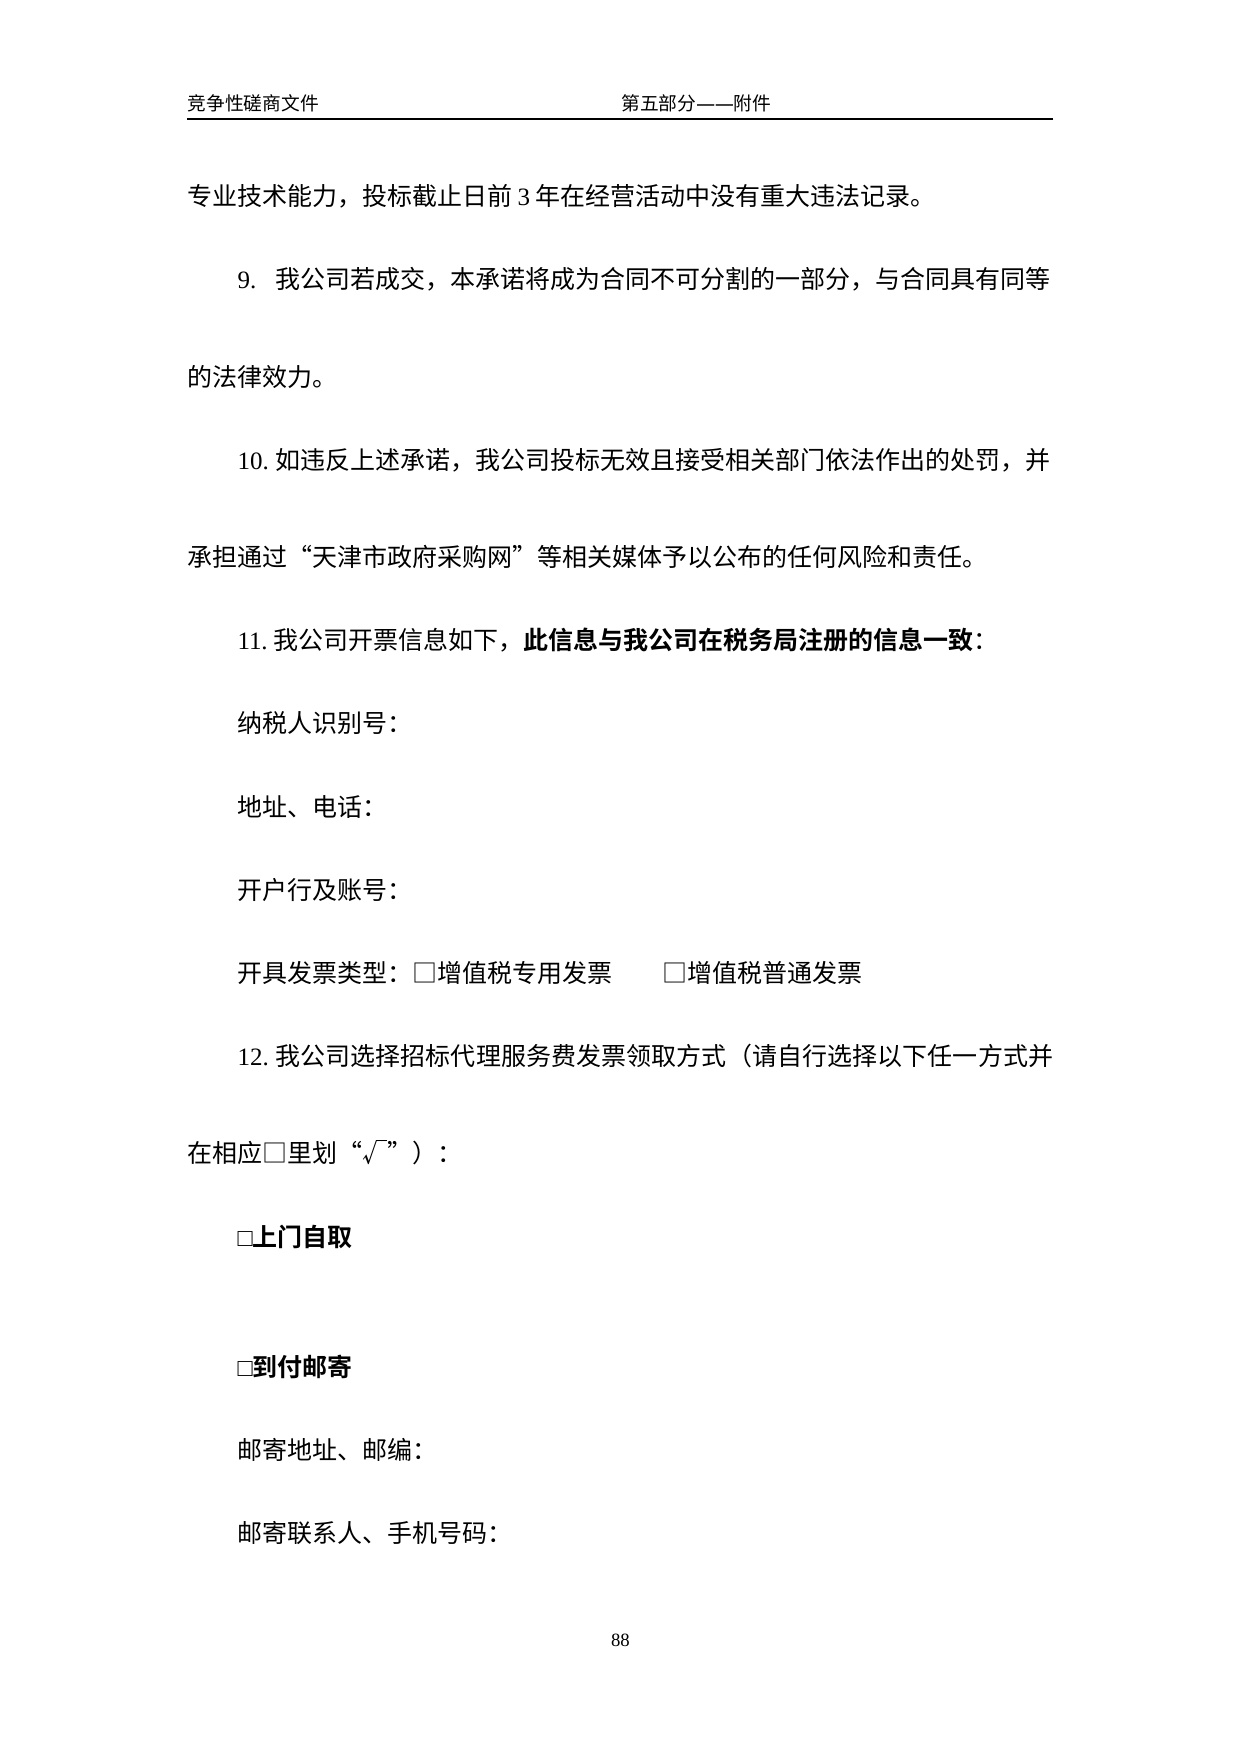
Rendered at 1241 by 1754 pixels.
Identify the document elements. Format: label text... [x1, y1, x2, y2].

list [187, 162, 1053, 227]
list 我公司若成交，本承诺将成为合同不可分割的一部分，与合同具有同等的法律效力。 [187, 245, 1053, 408]
text □上门自取 [187, 1203, 1053, 1268]
text 开户行及账号： [187, 856, 1053, 921]
text 12. 我公司选择招标代理服务费发票领取方式（请自行选择以下任一方式并在相应□里划“√”）： [187, 1022, 1053, 1184]
text 开具发票类型：□增值税专用发票 □增值税普通发票 [187, 939, 1053, 1004]
text 邮寄联系人、手机号码： [187, 1499, 1053, 1564]
text 11. 我公司开票信息如下，此信息与我公司在税务局注册的信息一致： [187, 606, 1053, 671]
text 纳税人识别号： [187, 689, 1053, 754]
text 地址、电话： [187, 773, 1053, 838]
list 如违反上述承诺，我公司投标无效且接受相关部门依法作出的处罚，并承担通过“天津市政府采购网”等相关媒体予以公布的任何风险和责任。 [187, 426, 1053, 588]
text 邮寄地址、邮编： [187, 1416, 1053, 1481]
text □到付邮寄 [187, 1333, 1053, 1398]
